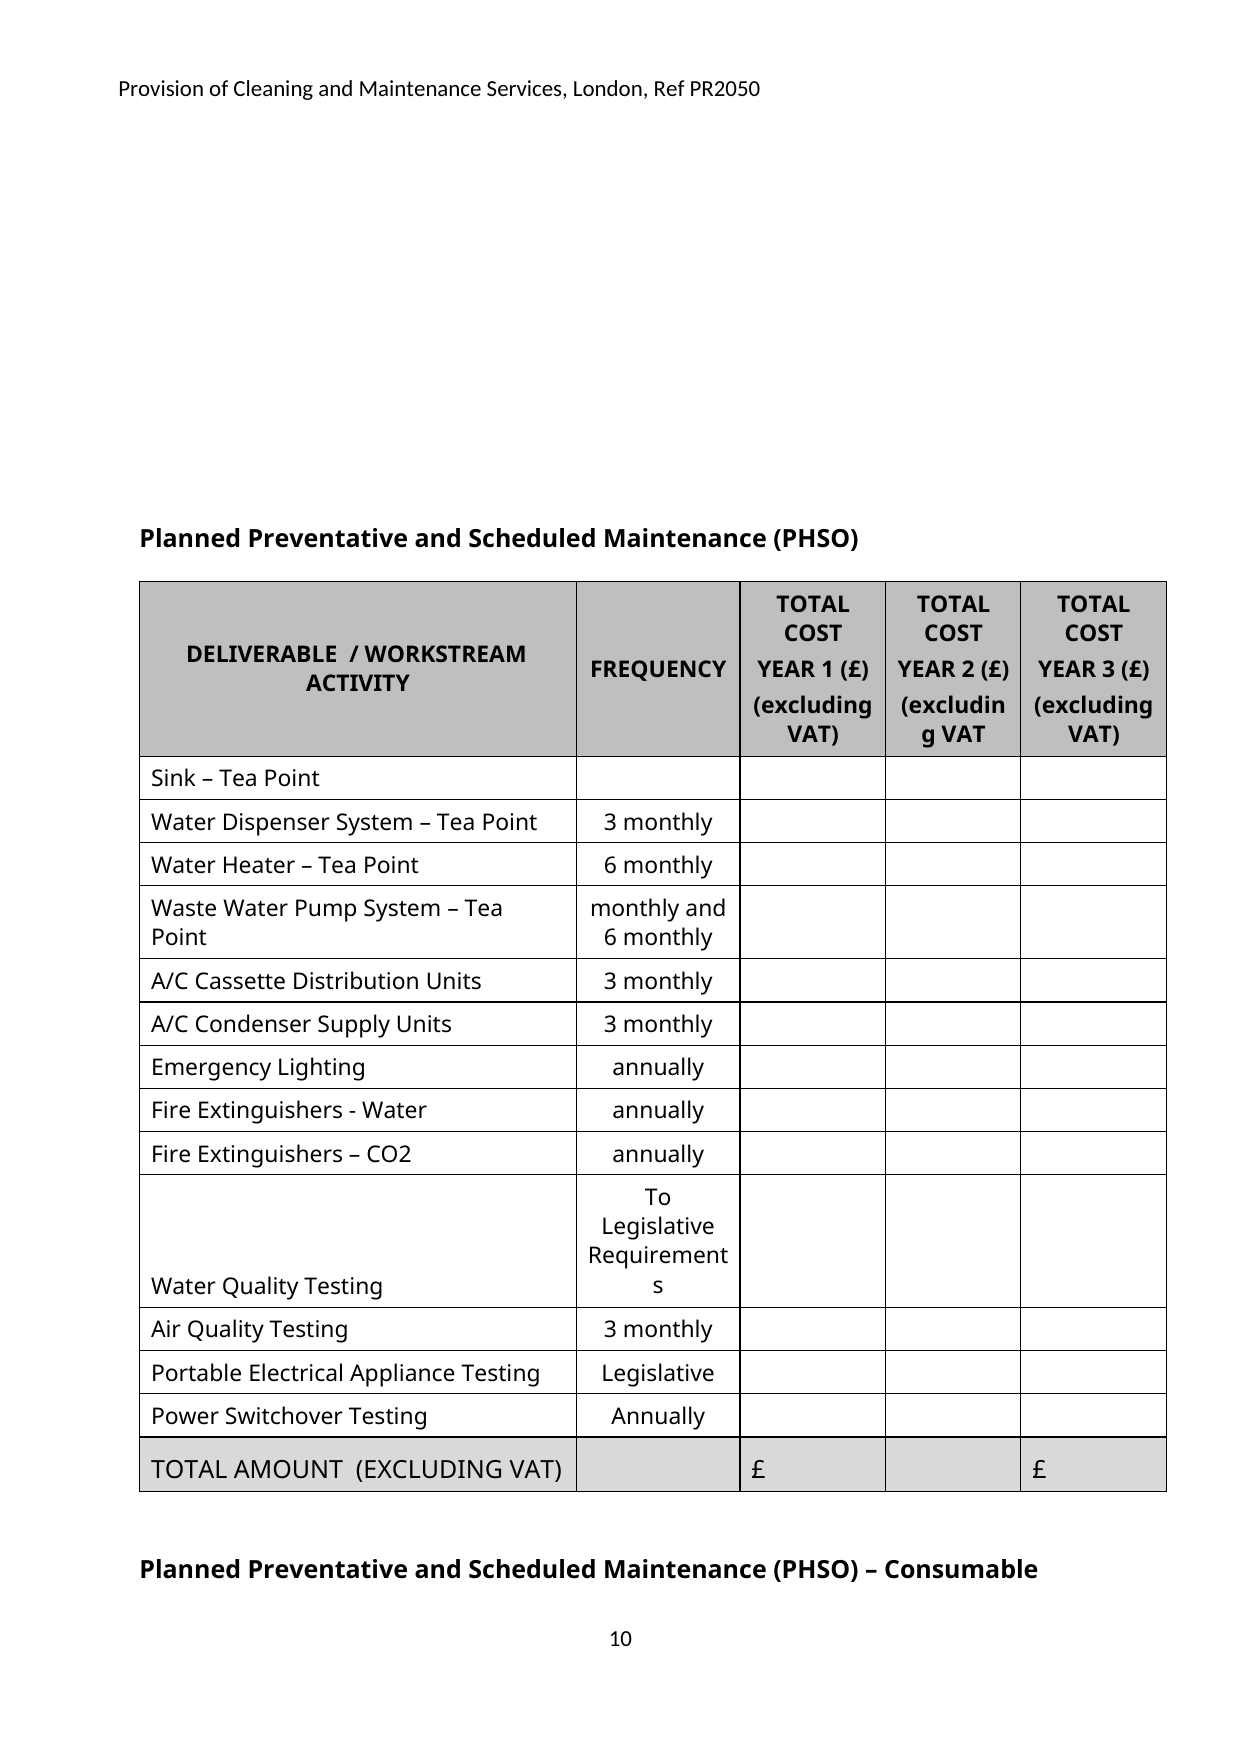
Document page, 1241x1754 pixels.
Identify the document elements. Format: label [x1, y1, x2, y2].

table_header [128, 150, 1240, 1586]
